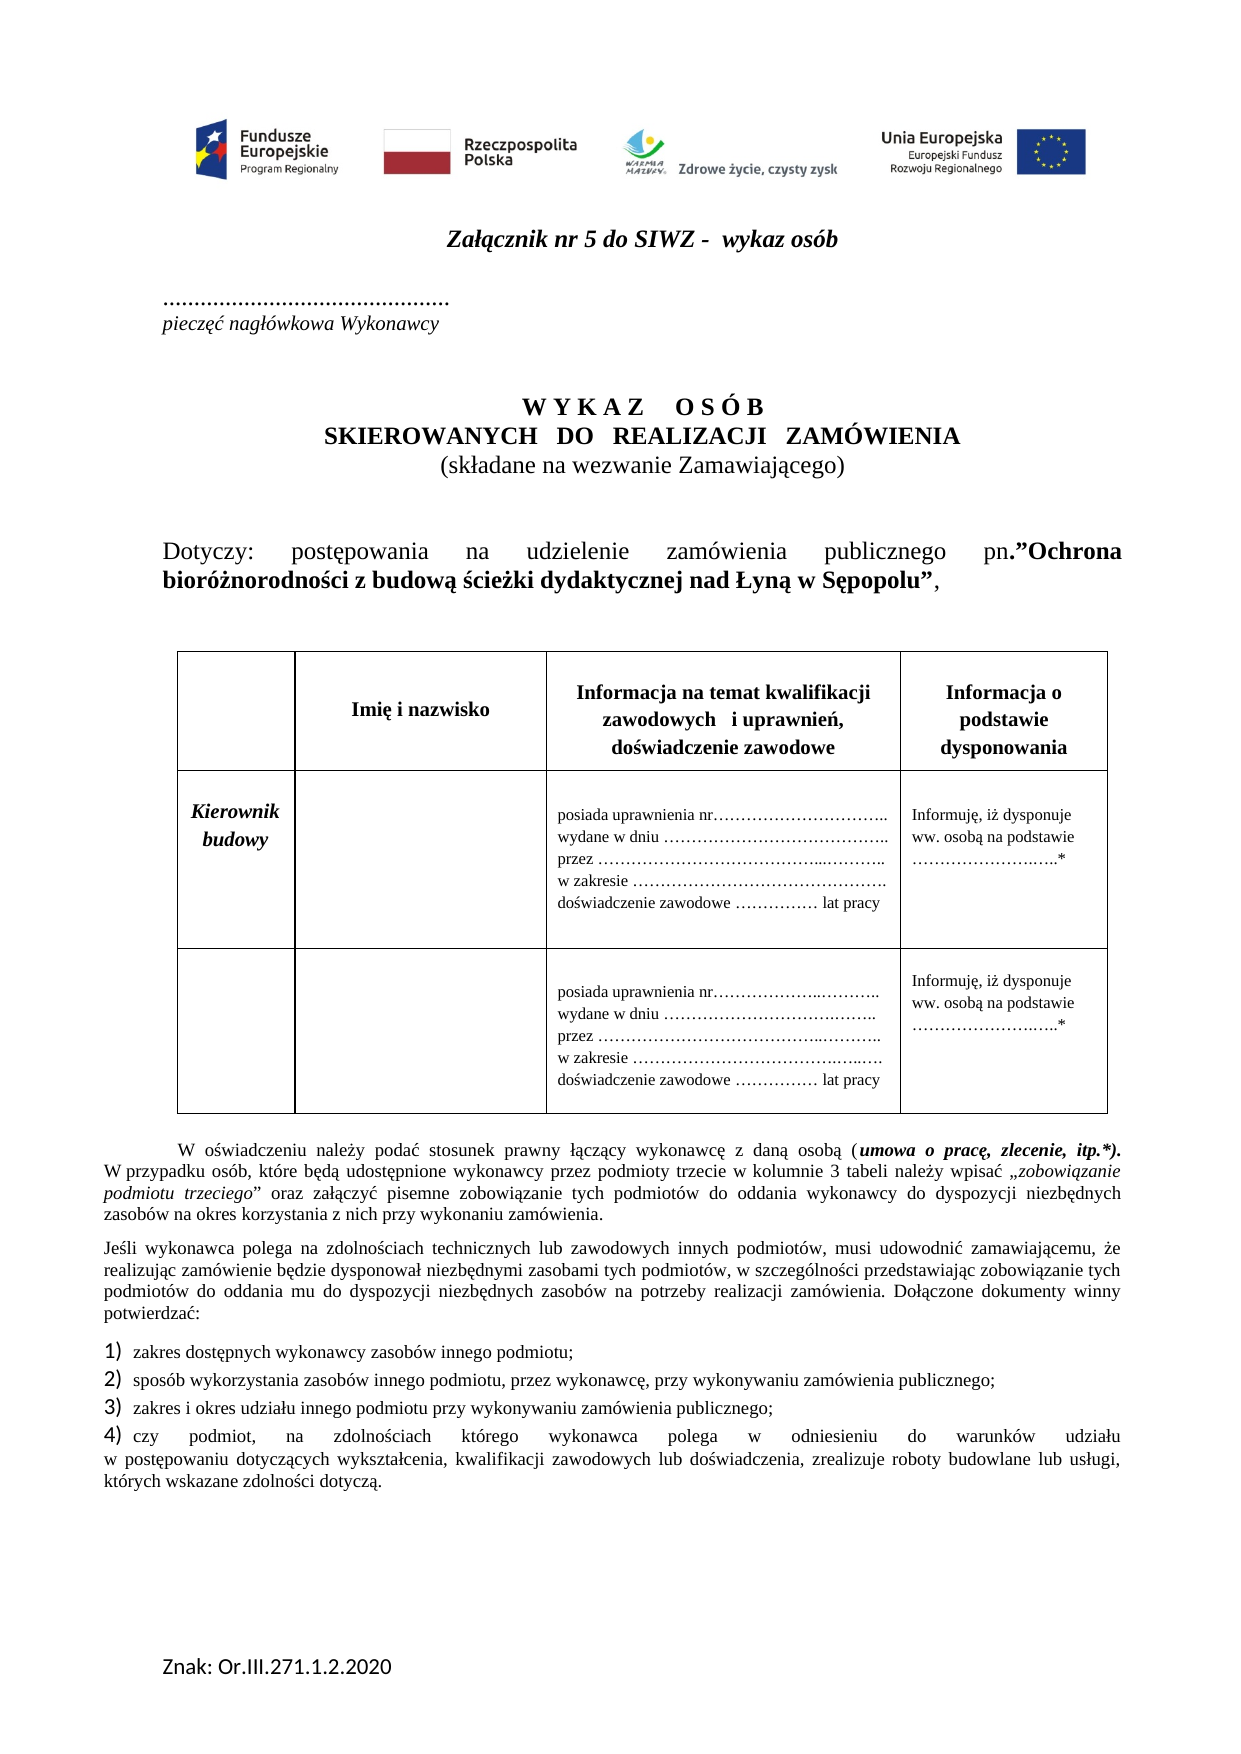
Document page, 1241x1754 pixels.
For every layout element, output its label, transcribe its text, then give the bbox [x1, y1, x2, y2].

text Dotyczy: postępowania na udzielenie zamówienia publicznego pn.”Ochrona bioróżnorodności z budową ścieżki dydaktycznej nad Łyną w Sępopolu”, [162, 536, 1122, 593]
table_header Informacja na temat kwalifikacji zawodowych i uprawnień, doświadczenie zawodowe [547, 652, 900, 770]
table_cell Informuję, iż dysponuje ww. osobą na podstawie ………………….…..* [901, 949, 1107, 1113]
list czy podmiot, na zdolnościach którego wykonawca polega w odniesieniu do warunków udziału w postępowaniu dotyczących wykształcenia, kwalifikacji zawodowych lub doświadczenia, zrealizuje roboty budowlane lub usługi, których wskazane zdolności dotyczą. [103, 1420, 1122, 1491]
table_cell posiada uprawnienia nr………………………….. wydane w dniu ………………………………….. przez …………………………………...……….. w zakresie ………………………………………. doświadczenie zawodowe …………… lat pracy [547, 771, 900, 947]
picture [162, 101, 1118, 197]
table_cell [178, 949, 294, 1113]
text SKIEROWANYCH DO REALIZACJI ZAMÓWIENIA [162, 421, 1122, 450]
list zakres i okres udziału innego podmiotu przy wykonywaniu zamówienia publicznego; [103, 1392, 1122, 1420]
text W oświadczeniu należy podać stosunek prawny łączący wykonawcę z daną osobą (umowa o pracę, zlecenie, itp.*). W przypadku osób, które będą udostępnione wykonawcy przez podmioty trzecie w kolumnie 3 tabeli należy wpisać „zobowiązanie podmiotu trzeciego” oraz załączyć pisemne zobowiązanie tych podmiotów do oddania wykonawcy do dyspozycji niezbędnych zasobów na okres korzystania z nich przy wykonaniu zamówienia. [103, 1138, 1122, 1225]
text .............................................. [162, 282, 1122, 311]
table_header Informacja o podstawie dysponowania [901, 652, 1107, 770]
text Jeśli wykonawca polega na zdolnościach technicznych lub zawodowych innych podmiotów, musi udowodnić zamawiającemu, że realizując zamówienie będzie dysponował niezbędnymi zasobami tych podmiotów, w szczególności przedstawiając zobowiązanie tych podmiotów do oddania mu do dyspozycji niezbędnych zasobów na potrzeby realizacji zamówienia. Dołączone dokumenty winny potwierdzać: [103, 1237, 1122, 1323]
text (składane na wezwanie Zamawiającego) [162, 450, 1122, 478]
table_header [178, 652, 294, 770]
table_cell [296, 771, 546, 947]
list zakres dostępnych wykonawcy zasobów innego podmiotu; [103, 1336, 1122, 1364]
table_cell Kierownik budowy [178, 771, 294, 947]
text W Y K A Z O S Ó B [162, 392, 1122, 421]
table_cell Informuję, iż dysponuje ww. osobą na podstawie ………………….…..* [901, 771, 1107, 947]
text pieczęć nagłówkowa Wykonawcy [162, 311, 1122, 335]
table_cell posiada uprawnienia nr………………..……….. wydane w dniu ………………………….…….. przez …………………………………..……….. w zakresie ……………………………….…..…. doświadczenie zawodowe …………… lat pracy [547, 949, 900, 1113]
text Załącznik nr 5 do SIWZ - wykaz osób [162, 224, 1122, 253]
table_cell [296, 949, 546, 1113]
list sposób wykorzystania zasobów innego podmiotu, przez wykonawcę, przy wykonywaniu zamówienia publicznego; [103, 1364, 1122, 1392]
table_header Imię i nazwisko [296, 652, 546, 770]
